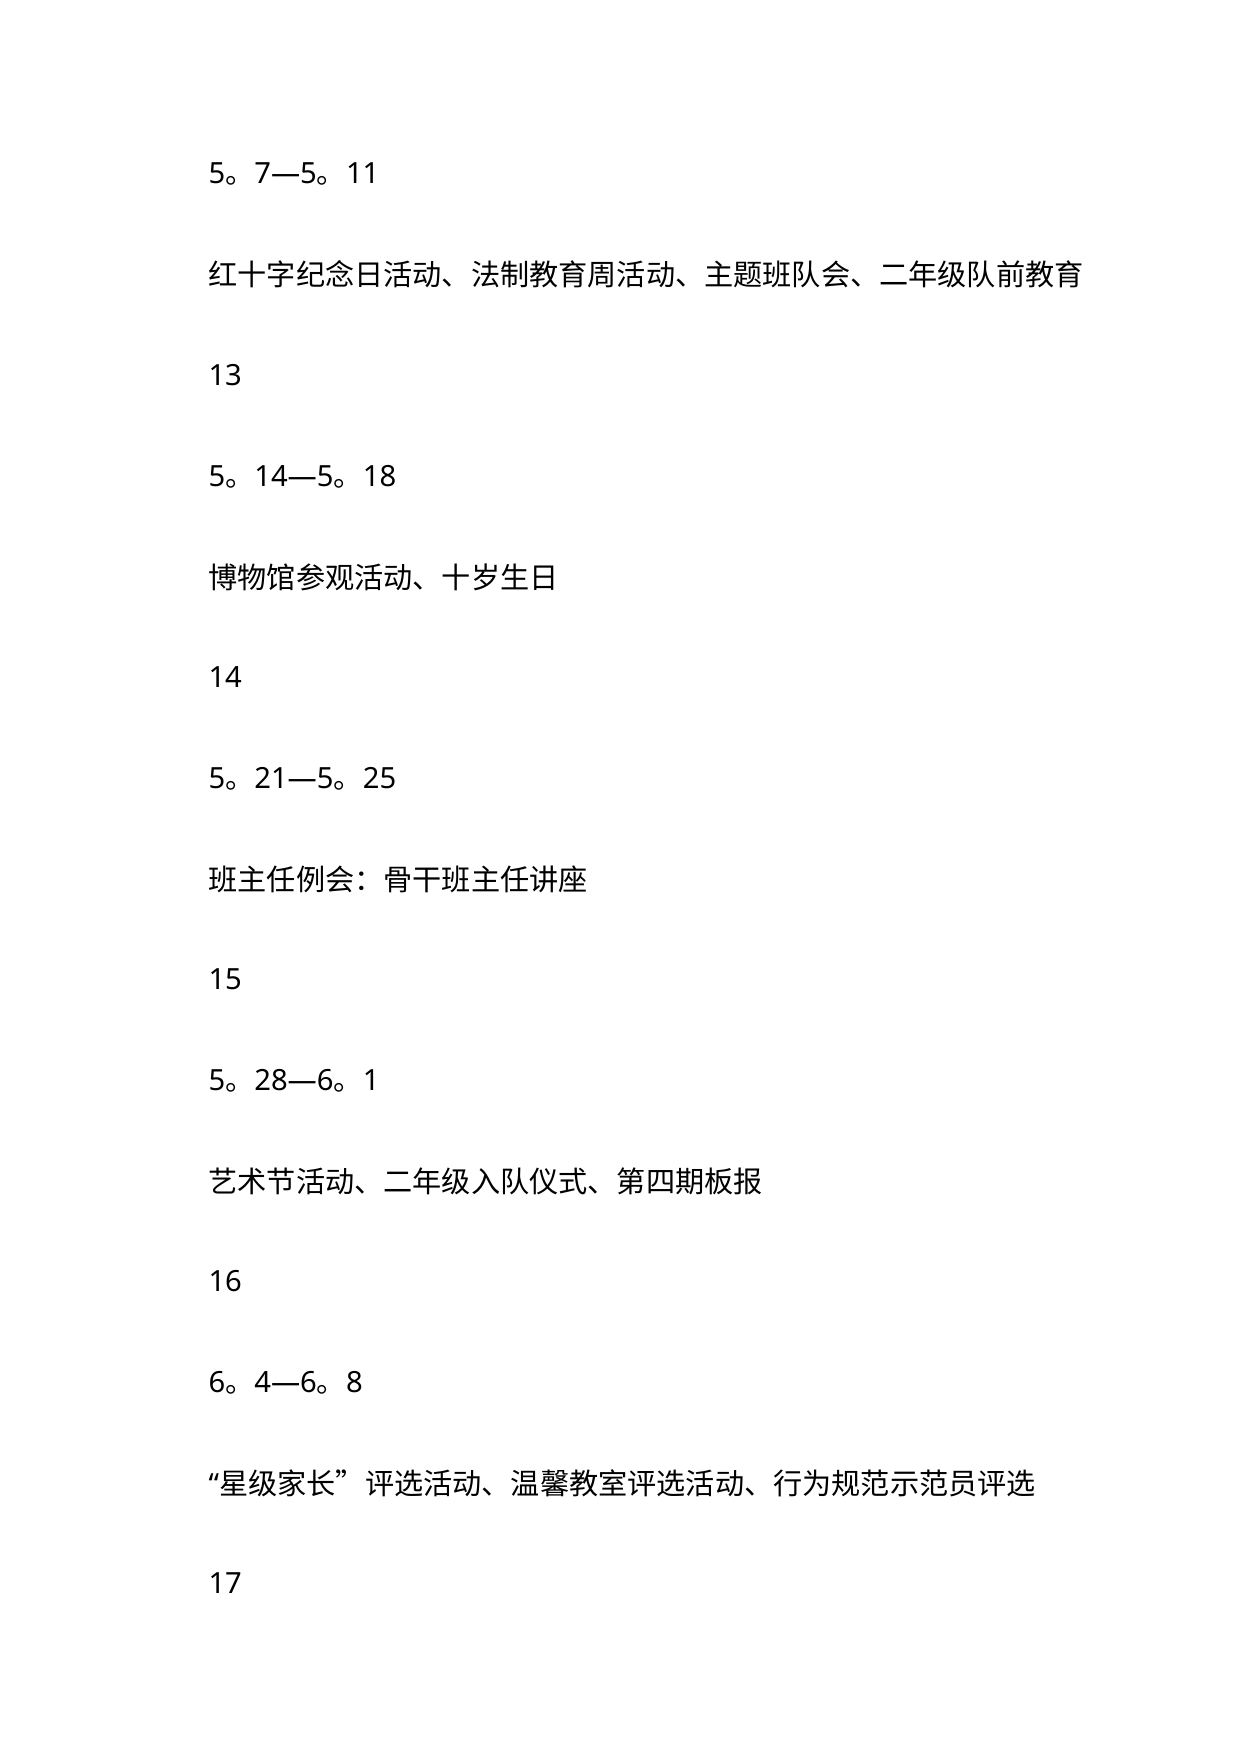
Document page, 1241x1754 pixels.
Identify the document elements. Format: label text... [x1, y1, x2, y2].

text 16 [150, 1260, 1090, 1300]
text 5。14—5。18 [150, 452, 1090, 494]
text 博物馆参观活动、十岁生日 [150, 554, 1090, 596]
text 15 [150, 958, 1090, 998]
text 班主任例会：骨干班主任讲座 [150, 856, 1090, 899]
text 13 [150, 354, 1090, 393]
text 红十字纪念日活动、法制教育周活动、主题班队会、二年级队前教育 [150, 252, 1090, 294]
text 17 [150, 1563, 1090, 1602]
text 5。28—6。1 [150, 1057, 1090, 1099]
text 14 [150, 656, 1090, 696]
text “星级家长”评选活动、温馨教室评选活动、行为规范示范员评选 [150, 1461, 1090, 1503]
text 5。21—5。25 [150, 754, 1090, 797]
text 艺术节活动、二年级入队仪式、第四期板报 [150, 1158, 1090, 1201]
text 5。7—5。11 [150, 150, 1090, 192]
text 6。4—6。8 [150, 1359, 1090, 1401]
